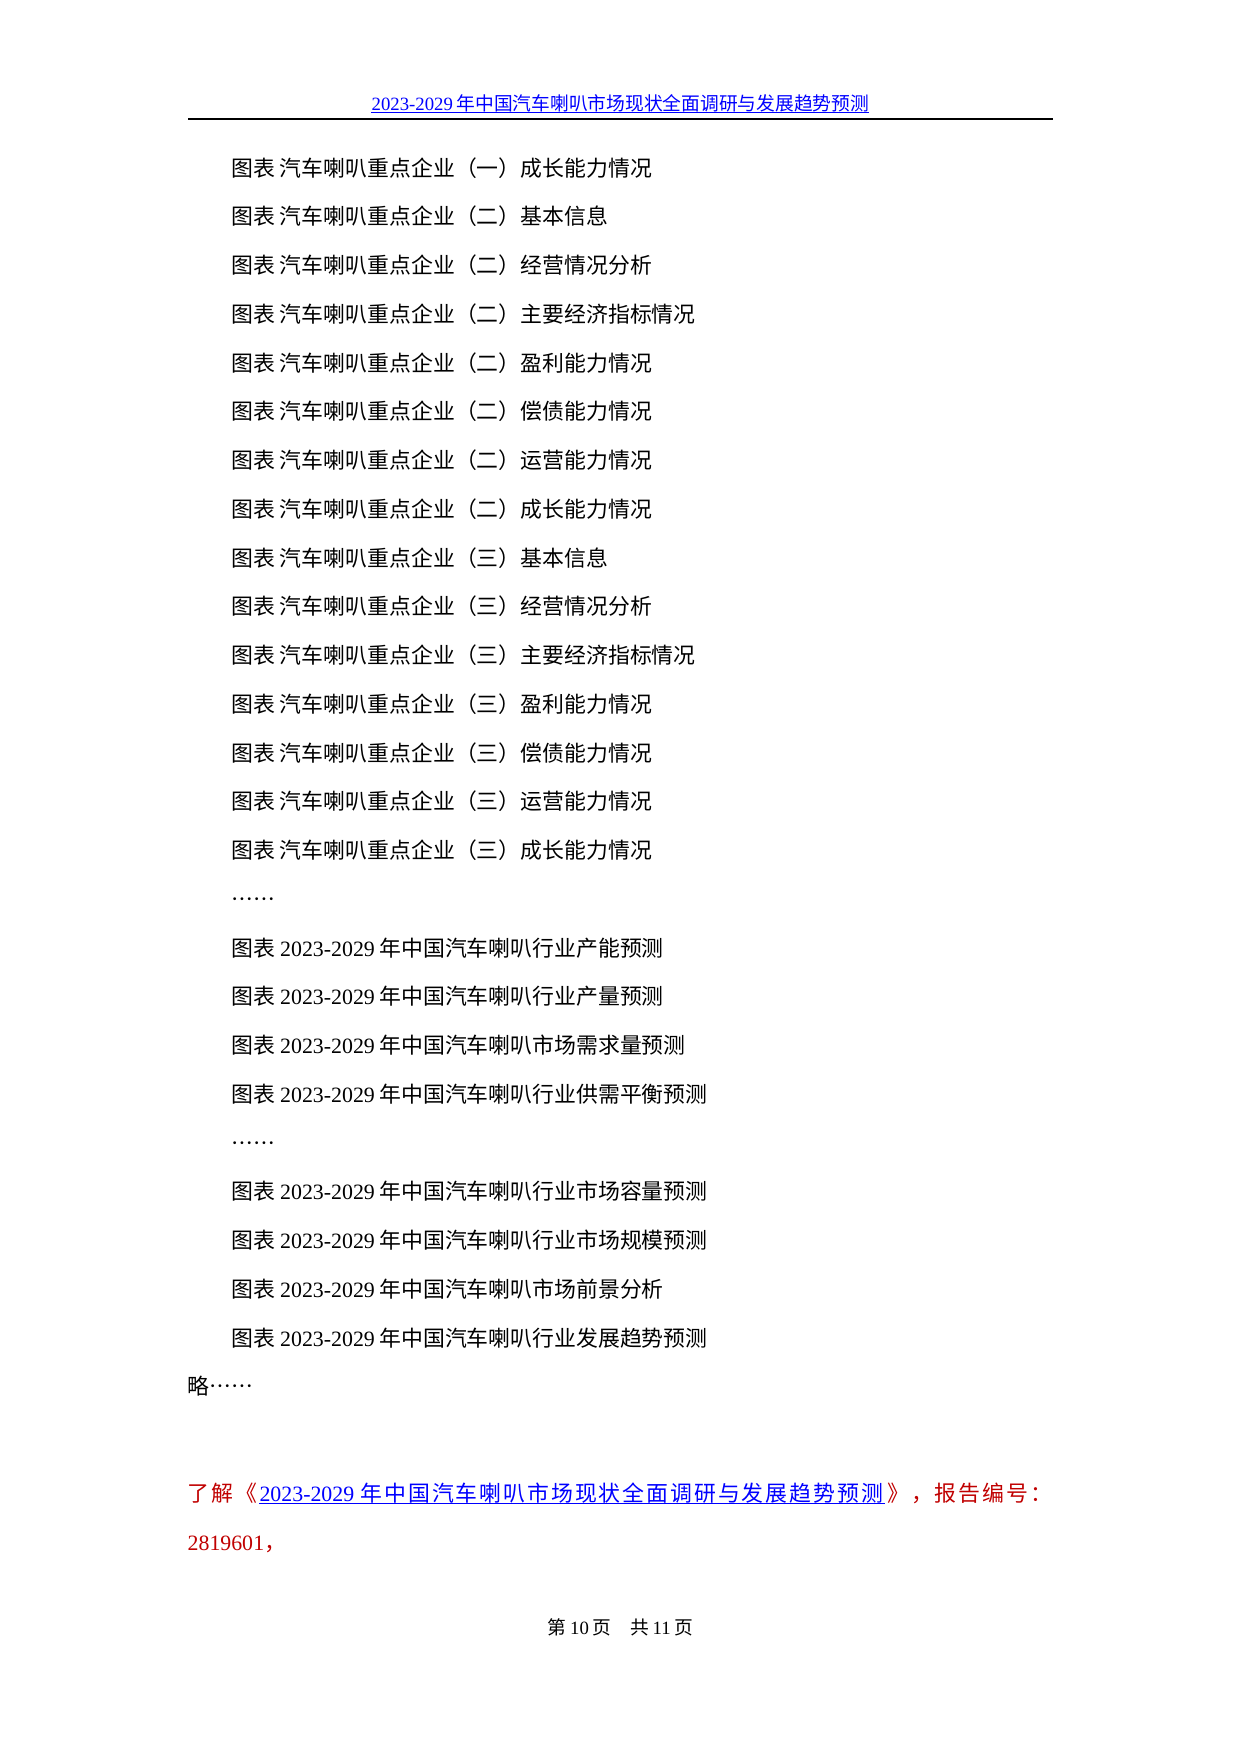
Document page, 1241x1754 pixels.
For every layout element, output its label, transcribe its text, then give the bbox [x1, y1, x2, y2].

text 了解《2023-2029年中国汽车喇叭市场现状全面调研与发展趋势预测》，报告编号：2819601， [187, 1475, 1053, 1557]
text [187, 150, 1053, 1401]
